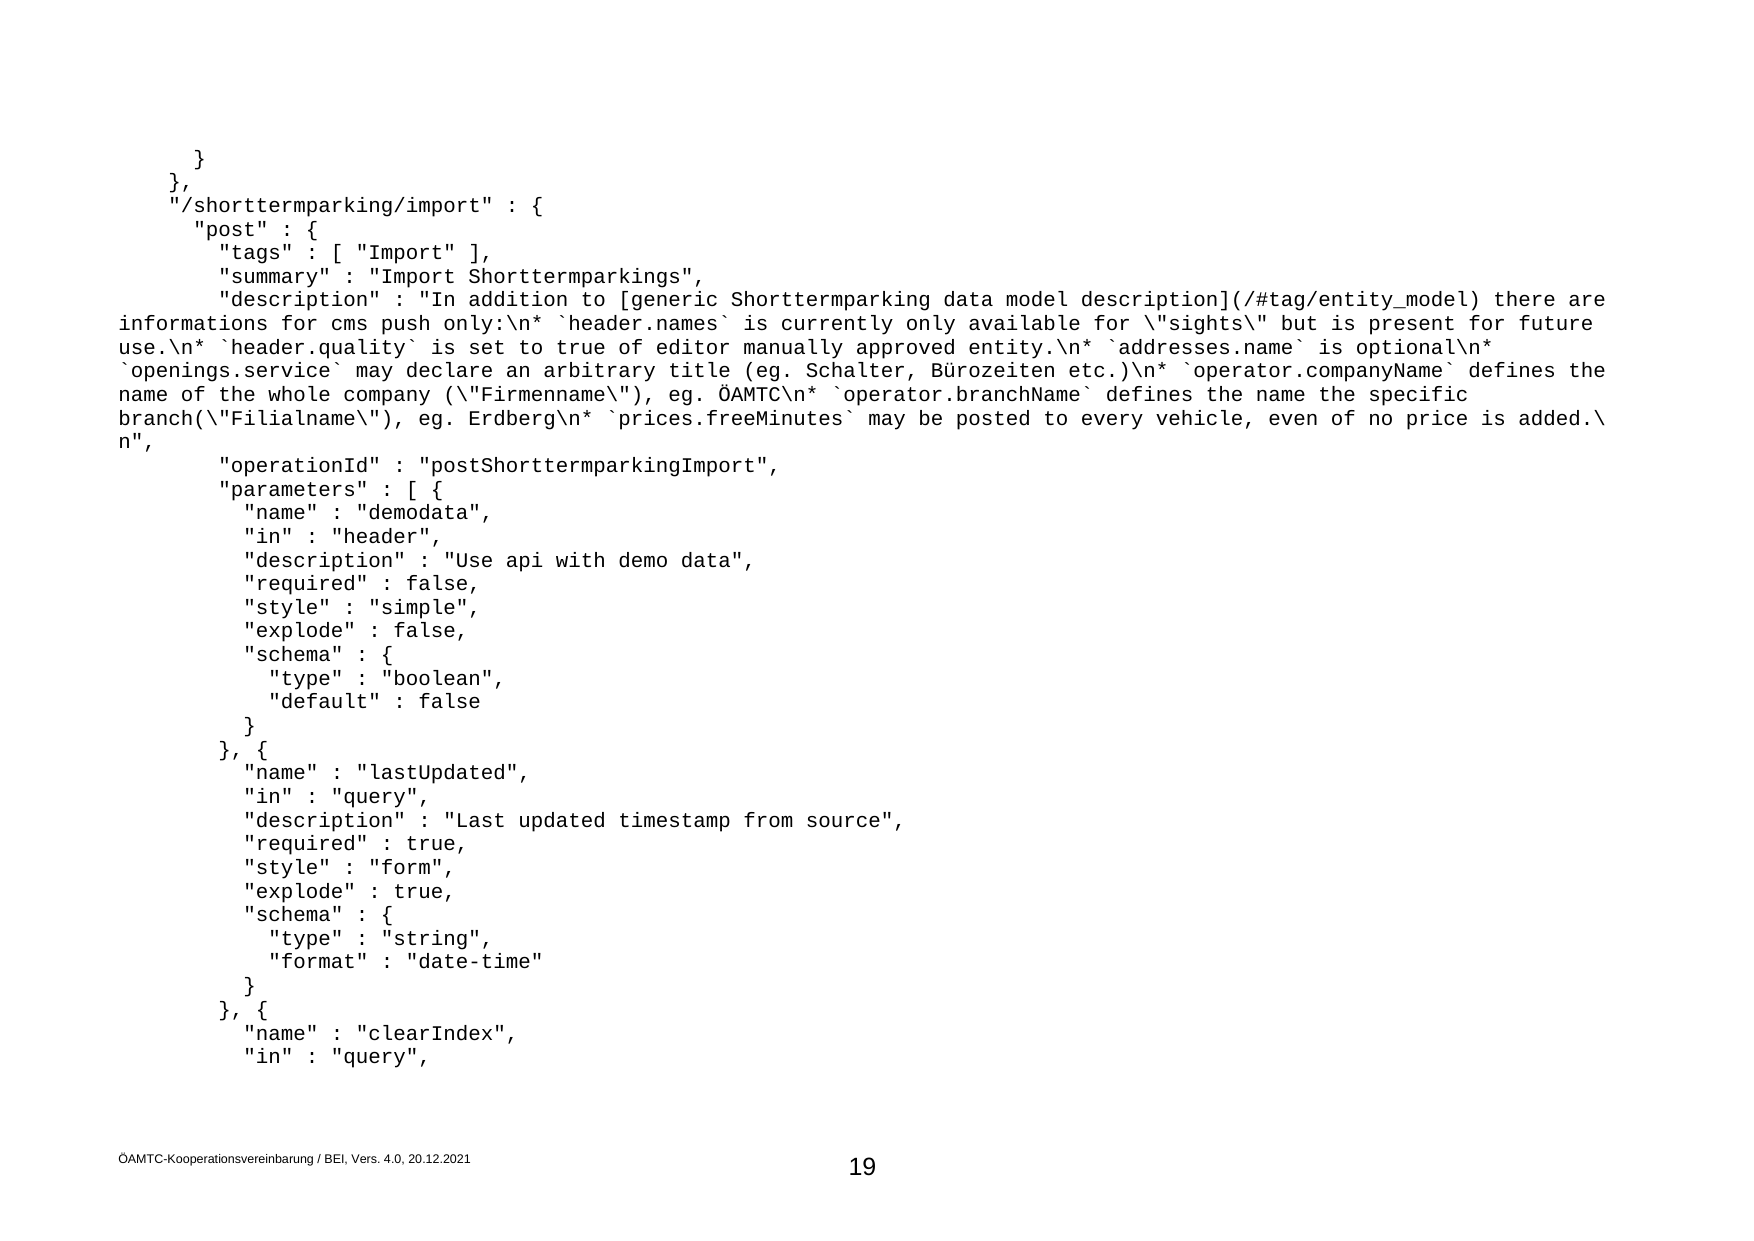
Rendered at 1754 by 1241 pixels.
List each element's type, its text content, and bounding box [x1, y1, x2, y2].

text }, { [118, 739, 1606, 762]
text "type" : "boolean", [118, 668, 1606, 691]
text "required" : false, [118, 573, 1606, 597]
text }, { [118, 999, 1606, 1022]
text "summary" : "Import Shorttermparkings", [118, 266, 1606, 289]
text "/shorttermparking/import" : { [118, 195, 1606, 218]
text } [118, 715, 1606, 739]
text "in" : "query", [118, 786, 1606, 810]
text "description" : "In addition to [generic Shorttermparking data model description](/#tag/entity_model) there are informations for cms push only:\n* `header.names` is currently only available for \"sights\" but is present for future use.\n* `header.quality` is set to true of editor manually approved entity.\n* `addresses.name` is optional\n* `openings.service` may declare an arbitrary title (eg. Schalter, Bürozeiten etc.)\n* `operator.companyName` defines the name of the whole company (\"Firmenname\"), eg. ÖAMTC\n* `operator.branchName` defines the name the specific branch(\"Filialname\"), eg. Erdberg\n* `prices.freeMinutes` may be posted to every vehicle, even of no price is added.\n", [118, 289, 1606, 455]
text "type" : "string", [118, 928, 1606, 952]
text "schema" : { [118, 644, 1606, 668]
text "name" : "demodata", [118, 502, 1606, 526]
text } [118, 148, 1606, 171]
text "post" : { [118, 218, 1606, 242]
text "in" : "query", [118, 1046, 1606, 1070]
text "explode" : true, [118, 881, 1606, 904]
text "format" : "date-time" [118, 952, 1606, 975]
text "explode" : false, [118, 621, 1606, 644]
text "parameters" : [ { [118, 479, 1606, 502]
text "required" : true, [118, 833, 1606, 857]
text }, [118, 171, 1606, 195]
text "tags" : [ "Import" ], [118, 242, 1606, 266]
text "name" : "lastUpdated", [118, 762, 1606, 786]
text "in" : "header", [118, 526, 1606, 549]
text "description" : "Last updated timestamp from source", [118, 810, 1606, 833]
text } [118, 975, 1606, 999]
text "description" : "Use api with demo data", [118, 549, 1606, 573]
text "style" : "form", [118, 857, 1606, 881]
text "style" : "simple", [118, 597, 1606, 621]
text "default" : false [118, 691, 1606, 715]
text "operationId" : "postShorttermparkingImport", [118, 455, 1606, 479]
text "name" : "clearIndex", [118, 1022, 1606, 1046]
text "schema" : { [118, 904, 1606, 928]
